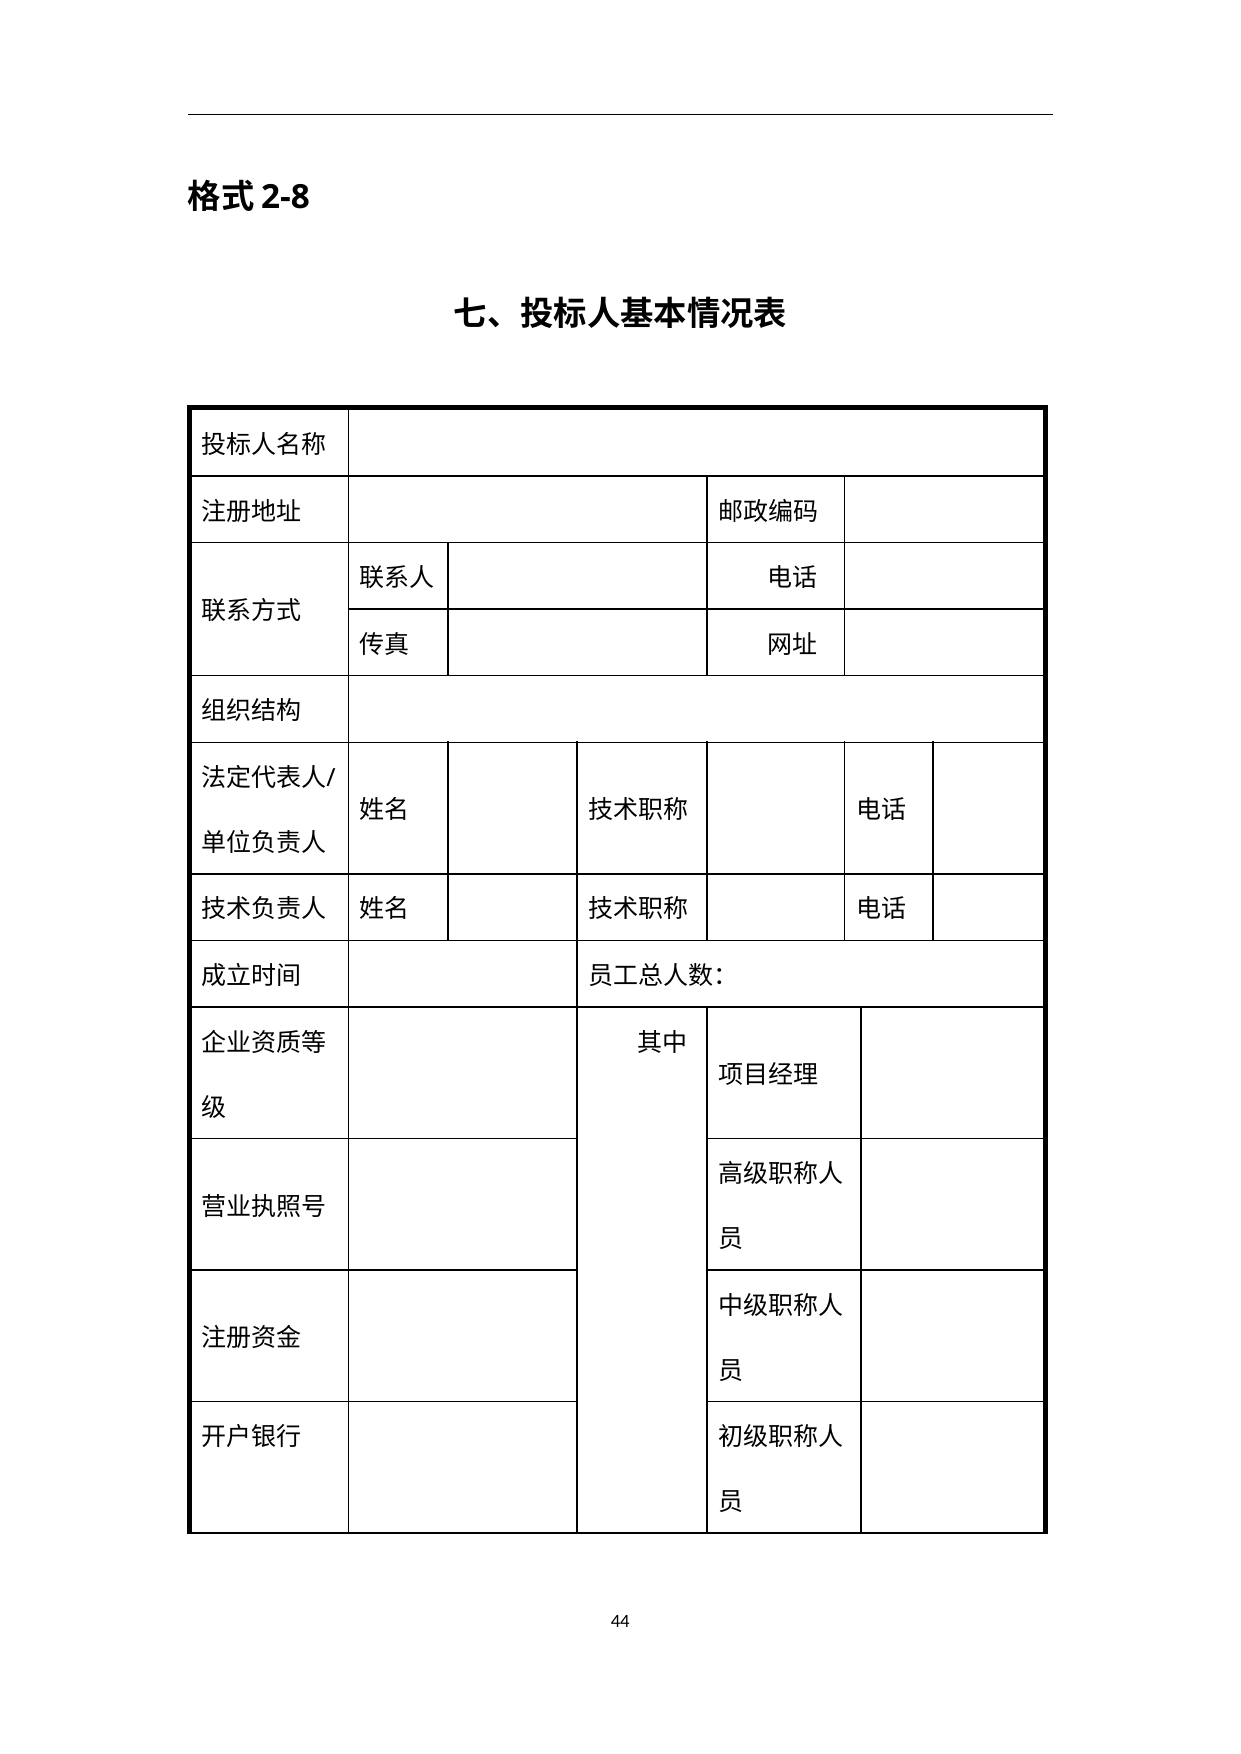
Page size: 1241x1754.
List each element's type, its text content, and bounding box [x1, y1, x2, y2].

table_cell [862, 1008, 1043, 1138]
table_cell [449, 875, 576, 939]
table_cell 网址 [708, 610, 844, 675]
table_cell [708, 875, 844, 939]
table_cell 姓名 [349, 875, 447, 939]
table_cell 姓名 [349, 743, 447, 873]
table_cell 注册地址 [192, 477, 348, 542]
table_cell 电话 [845, 743, 932, 873]
table_cell 技术职称 [578, 743, 706, 873]
table_cell 电话 [708, 543, 844, 608]
table_cell [708, 743, 844, 873]
table_cell [845, 610, 1043, 675]
table_cell [845, 477, 1043, 542]
table_cell 中级职称人员 [708, 1271, 860, 1401]
table_cell [349, 1008, 576, 1138]
table_cell [449, 543, 706, 608]
table_cell 员工总人数： [578, 941, 1043, 1006]
table_cell 企业资质等级 [192, 1008, 348, 1138]
table_cell [349, 941, 576, 1006]
table_cell 营业执照号 [192, 1139, 348, 1269]
table_header 投标人名称 [192, 410, 348, 475]
text 格式2-8 [187, 162, 1053, 227]
table_cell [934, 743, 1043, 873]
table_cell 联系方式 [192, 543, 348, 675]
table_cell [349, 477, 706, 542]
table_cell [349, 1271, 576, 1401]
table_cell 初级职称人员 [708, 1402, 860, 1532]
table_cell [349, 1402, 576, 1532]
table_cell 组织结构 [192, 676, 348, 741]
table_cell [449, 743, 576, 873]
table_cell 技术职称 [578, 875, 706, 939]
table_cell 法定代表人/单位负责人 [192, 743, 348, 873]
table_cell 其中 [578, 1008, 706, 1532]
table_cell [349, 1139, 576, 1269]
table_cell [845, 543, 1043, 608]
table_cell 项目经理 [708, 1008, 860, 1138]
table_cell [934, 875, 1043, 939]
table_cell [349, 676, 1043, 741]
table_cell [862, 1402, 1043, 1532]
table_cell 技术负责人 [192, 875, 348, 939]
table_cell [862, 1271, 1043, 1401]
table_cell 传真 [349, 610, 447, 675]
table_cell 高级职称人员 [708, 1139, 860, 1269]
table_cell [449, 610, 706, 675]
table_cell 开户银行 [192, 1402, 348, 1532]
table_cell [862, 1139, 1043, 1269]
table_header [349, 410, 1043, 475]
subtitle 七、投标人基本情况表 [187, 278, 1053, 343]
table_cell 成立时间 [192, 941, 348, 1006]
table_cell 电话 [845, 875, 932, 939]
table_cell 邮政编码 [708, 477, 844, 542]
table_cell 注册资金 [192, 1271, 348, 1401]
table_cell 联系人 [349, 543, 447, 608]
